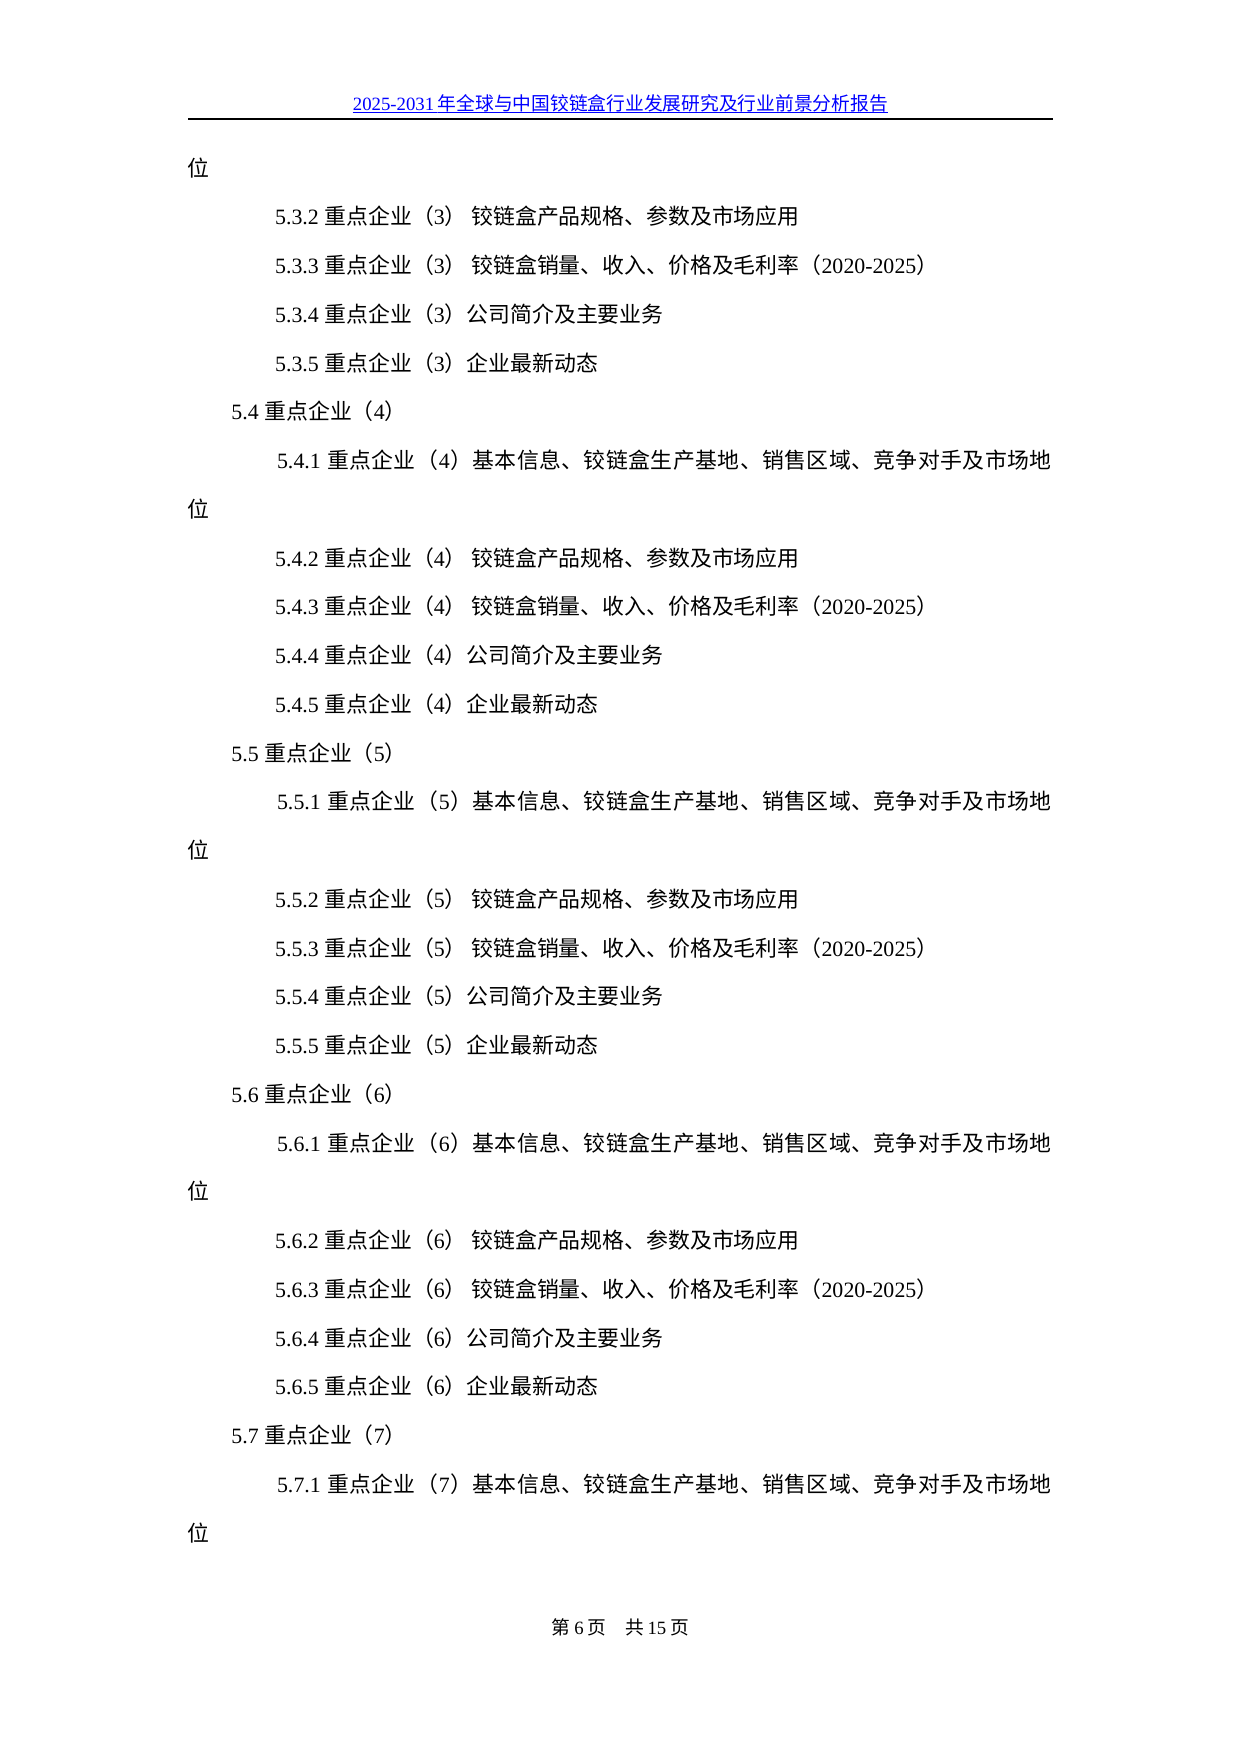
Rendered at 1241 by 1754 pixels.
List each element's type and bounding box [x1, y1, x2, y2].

text [187, 150, 1053, 1548]
